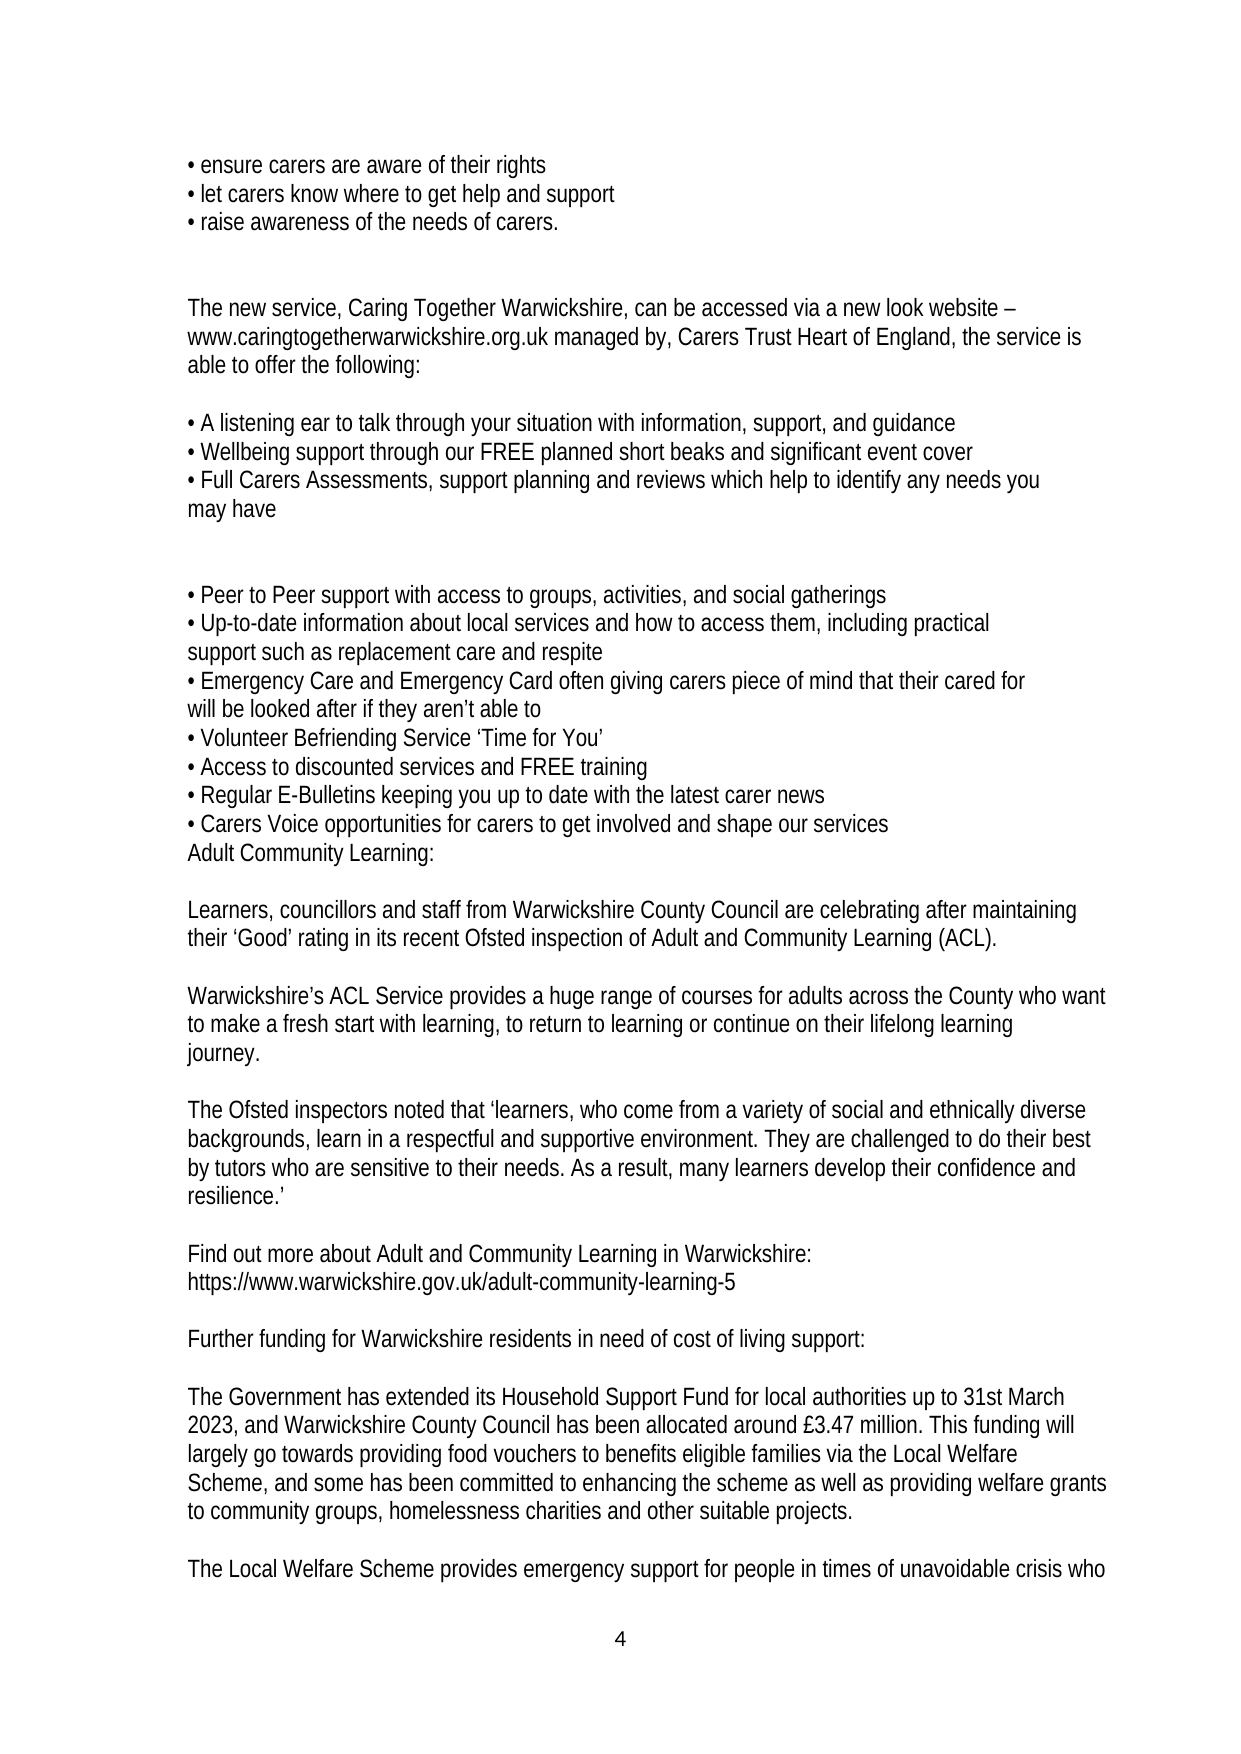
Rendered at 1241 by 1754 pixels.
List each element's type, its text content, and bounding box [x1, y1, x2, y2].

list The Government has extended its Household Support Fund for local authorities up to 31st March [187, 1382, 1128, 1410]
list • Peer to Peer support with access to groups, activities, and social gatherings [187, 580, 1128, 608]
list Learners, councillors and staff from Warwickshire County Council are celebrating after maintaining [187, 895, 1128, 923]
list • Access to discounted services and FREE training [187, 752, 1128, 780]
list • Up-to-date information about local services and how to access them, including practical [187, 608, 1128, 637]
list www.caringtogetherwarwickshire.org.uk managed by, Carers Trust Heart of England, the service is [187, 322, 1128, 351]
list journey. [187, 1038, 1128, 1067]
list • Carers Voice opportunities for carers to get involved and shape our services [187, 809, 1128, 837]
list • let carers know where to get help and support [187, 179, 1128, 207]
list Further funding for Warwickshire residents in need of cost of living support: [187, 1324, 1128, 1353]
list by tutors who are sensitive to their needs. As a result, many learners develop their confidence and [187, 1153, 1128, 1181]
list • Emergency Care and Emergency Card often giving carers piece of mind that their cared for [187, 666, 1128, 694]
list • Wellbeing support through our FREE planned short beaks and significant event cover [187, 436, 1128, 465]
list Warwickshire’s ACL Service provides a huge range of courses for adults across the County who want [187, 981, 1128, 1009]
list largely go towards providing food vouchers to benefits eligible families via the Local Welfare [187, 1439, 1128, 1468]
list The new service, Caring Together Warwickshire, can be accessed via a new look website – [187, 293, 1128, 322]
list • A listening ear to talk through your situation with information, support, and guidance [187, 408, 1128, 436]
list Scheme, and some has been committed to enhancing the scheme as well as providing welfare grants [187, 1468, 1128, 1496]
list to make a fresh start with learning, to return to learning or continue on their lifelong learning [187, 1009, 1128, 1038]
list The Ofsted inspectors noted that ‘learners, who come from a variety of social and ethnically diverse [187, 1095, 1128, 1124]
list Find out more about Adult and Community Learning in Warwickshire: [187, 1238, 1128, 1267]
list • raise awareness of the needs of carers. [187, 207, 1128, 236]
list • Volunteer Befriending Service ‘Time for You’ [187, 723, 1128, 752]
list support such as replacement care and respite [187, 637, 1128, 666]
list will be looked after if they aren’t able to [187, 694, 1128, 723]
list to community groups, homelessness charities and other suitable projects. [187, 1496, 1128, 1525]
list resilience.’ [187, 1181, 1128, 1210]
list https://www.warwickshire.gov.uk/adult-community-learning-5 [187, 1267, 1128, 1296]
list 2023, and Warwickshire County Council has been allocated around £3.47 million. This funding will [187, 1410, 1128, 1439]
list • Full Carers Assessments, support planning and reviews which help to identify any needs you [187, 465, 1128, 494]
list The Local Welfare Scheme provides emergency support for people in times of unavoidable crisis who [187, 1554, 1128, 1582]
list backgrounds, learn in a respectful and supportive environment. They are challenged to do their best [187, 1124, 1128, 1153]
list able to offer the following: [187, 351, 1128, 379]
list Adult Community Learning: [187, 837, 1128, 866]
list may have [187, 494, 1128, 522]
list • Regular E-Bulletins keeping you up to date with the latest carer news [187, 780, 1128, 809]
list • ensure carers are aware of their rights [187, 150, 1128, 179]
list their ‘Good’ rating in its recent Ofsted inspection of Adult and Community Learning (ACL). [187, 923, 1128, 952]
